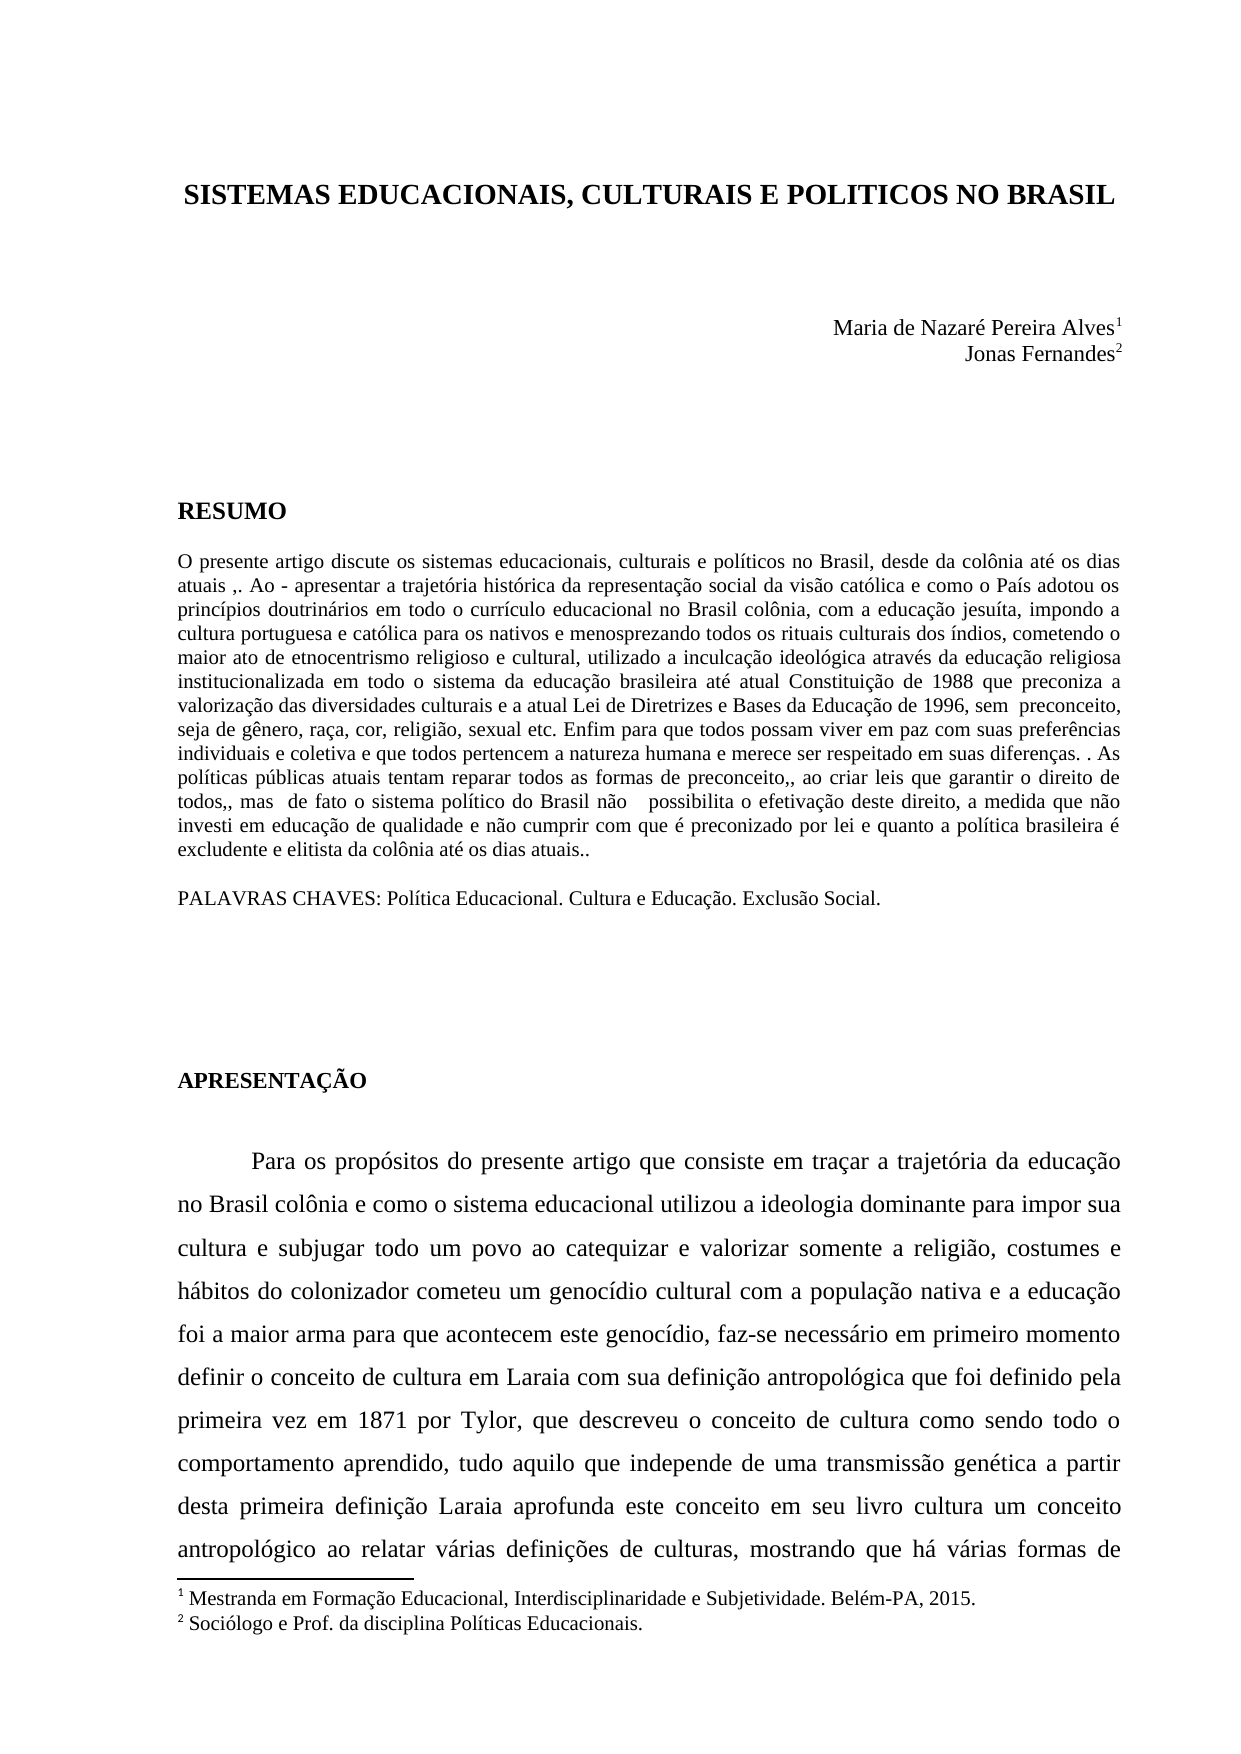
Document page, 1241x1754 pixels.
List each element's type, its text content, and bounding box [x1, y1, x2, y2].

text SISTEMAS EDUCACIONAIS, CULTURAIS E POLITICOS NO BRASIL [177, 177, 1122, 211]
text APRESENTAÇÃO [177, 1067, 1122, 1094]
text RESUMO [177, 496, 1122, 524]
text Jonas Fernandes [177, 340, 1122, 366]
text O presente artigo discute os sistemas educacionais, culturais e políticos no Brasil, desde da colônia até os dias atuais ,. Ao - apresentar a trajetória histórica da representação social da visão católica e como o País adotou os princípios doutrinários em todo o currículo educacional no Brasil colônia, com a educação jesuíta, impondo a cultura portuguesa e católica para os nativos e menosprezando todos os rituais culturais dos índios, cometendo o maior ato de etnocentrismo religioso e cultural, utilizado a inculcação ideológica através da educação religiosa institucionalizada em todo o sistema da educação brasileira até atual Constituição de 1988 que preconiza a valorização das diversidades culturais e a atual Lei de Diretrizes e Bases da Educação de 1996, sem preconceito, seja de gênero, raça, cor, religião, sexual etc. Enfim para que todos possam viver em paz com suas preferências individuais e coletiva e que todos pertencem a natureza humana e merece ser respeitado em suas diferenças. . As políticas públicas atuais tentam reparar todos as formas de preconceito,, ao criar leis que garantir o direito de todos,, mas de fato o sistema político do Brasil não possibilita o efetivação deste direito, a medida que não investi em educação de qualidade e não cumprir com que é preconizado por lei e quanto a política brasileira é excludente e elitista da colônia até os dias atuais.. [177, 549, 1122, 861]
text Maria de Nazaré Pereira Alves [177, 314, 1122, 340]
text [177, 1146, 1122, 1563]
text PALAVRAS CHAVES: Política Educacional. Cultura e Educação. Exclusão Social. [177, 886, 1122, 909]
